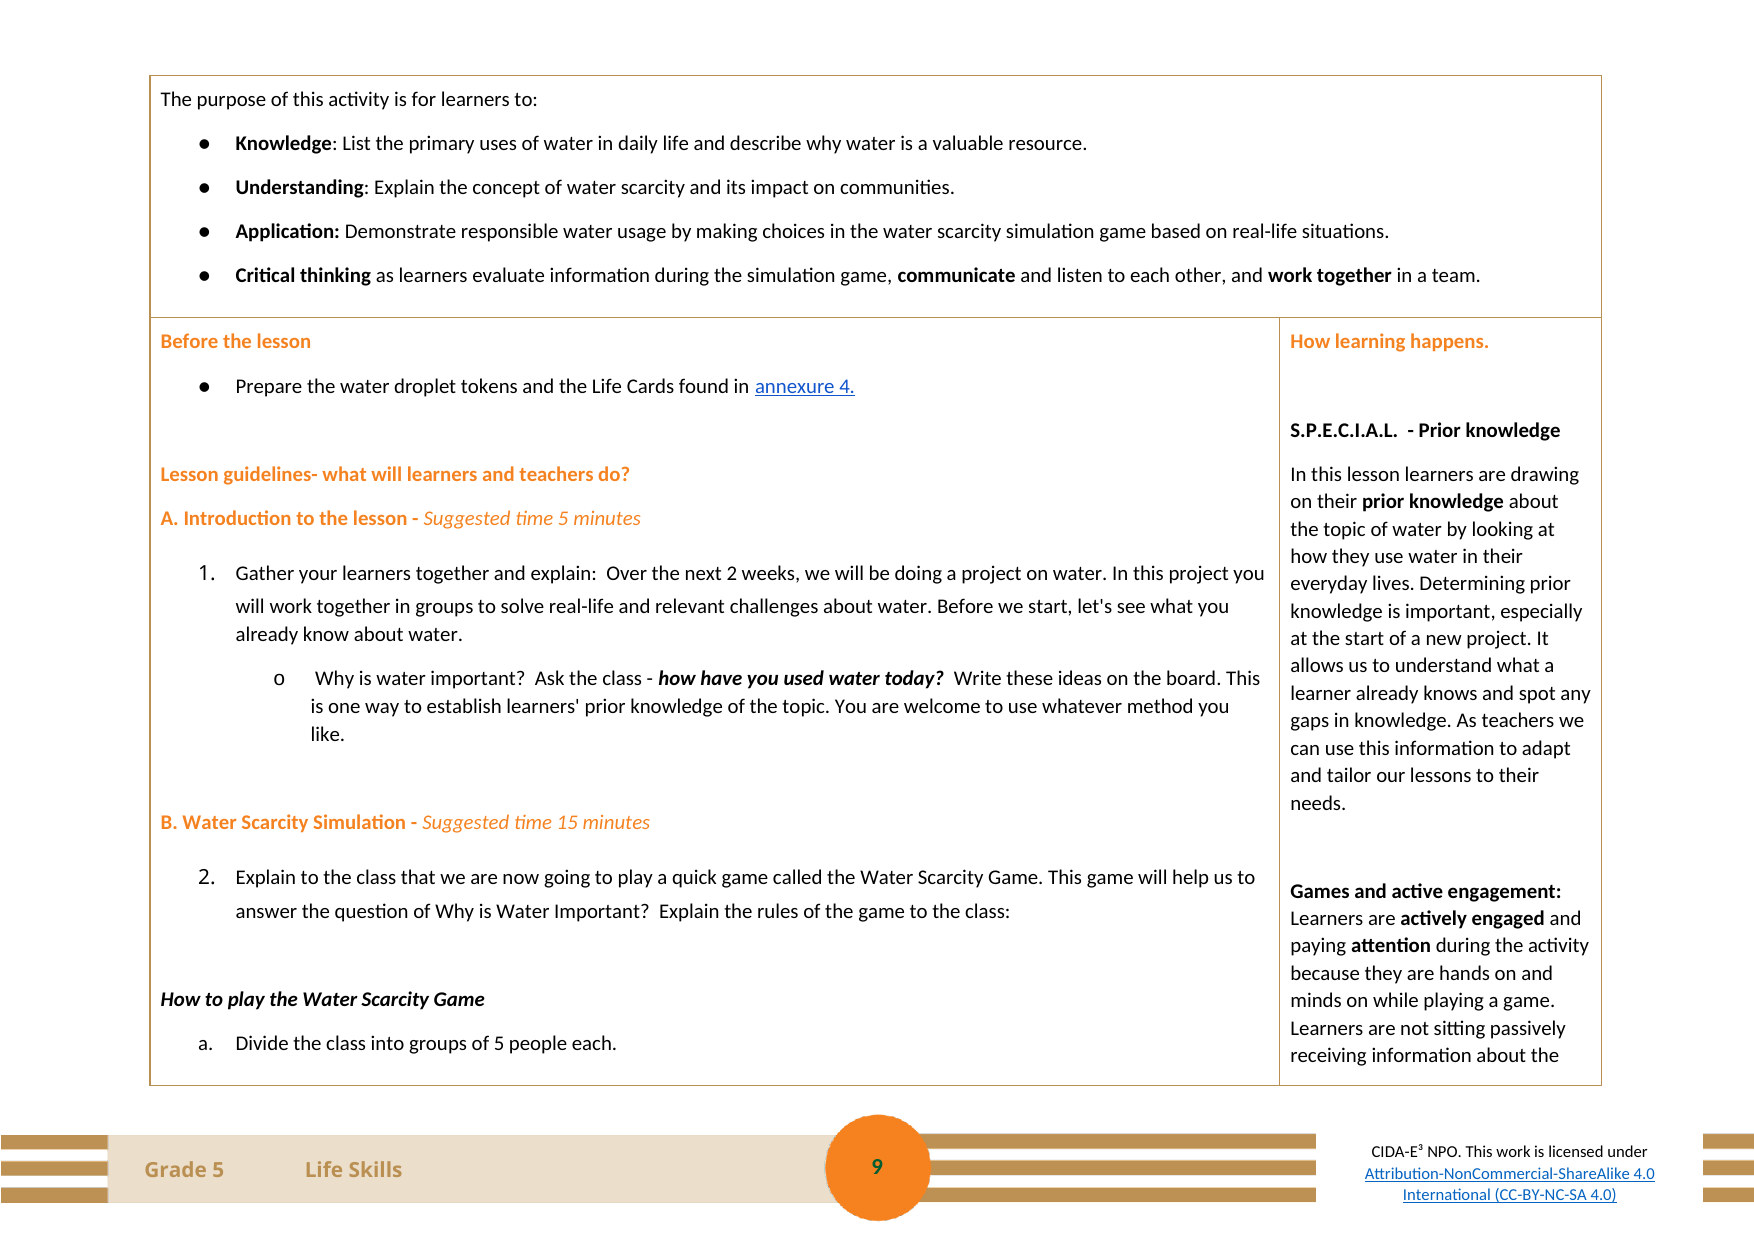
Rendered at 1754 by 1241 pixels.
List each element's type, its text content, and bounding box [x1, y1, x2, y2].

picture [1, 1114, 1754, 1223]
